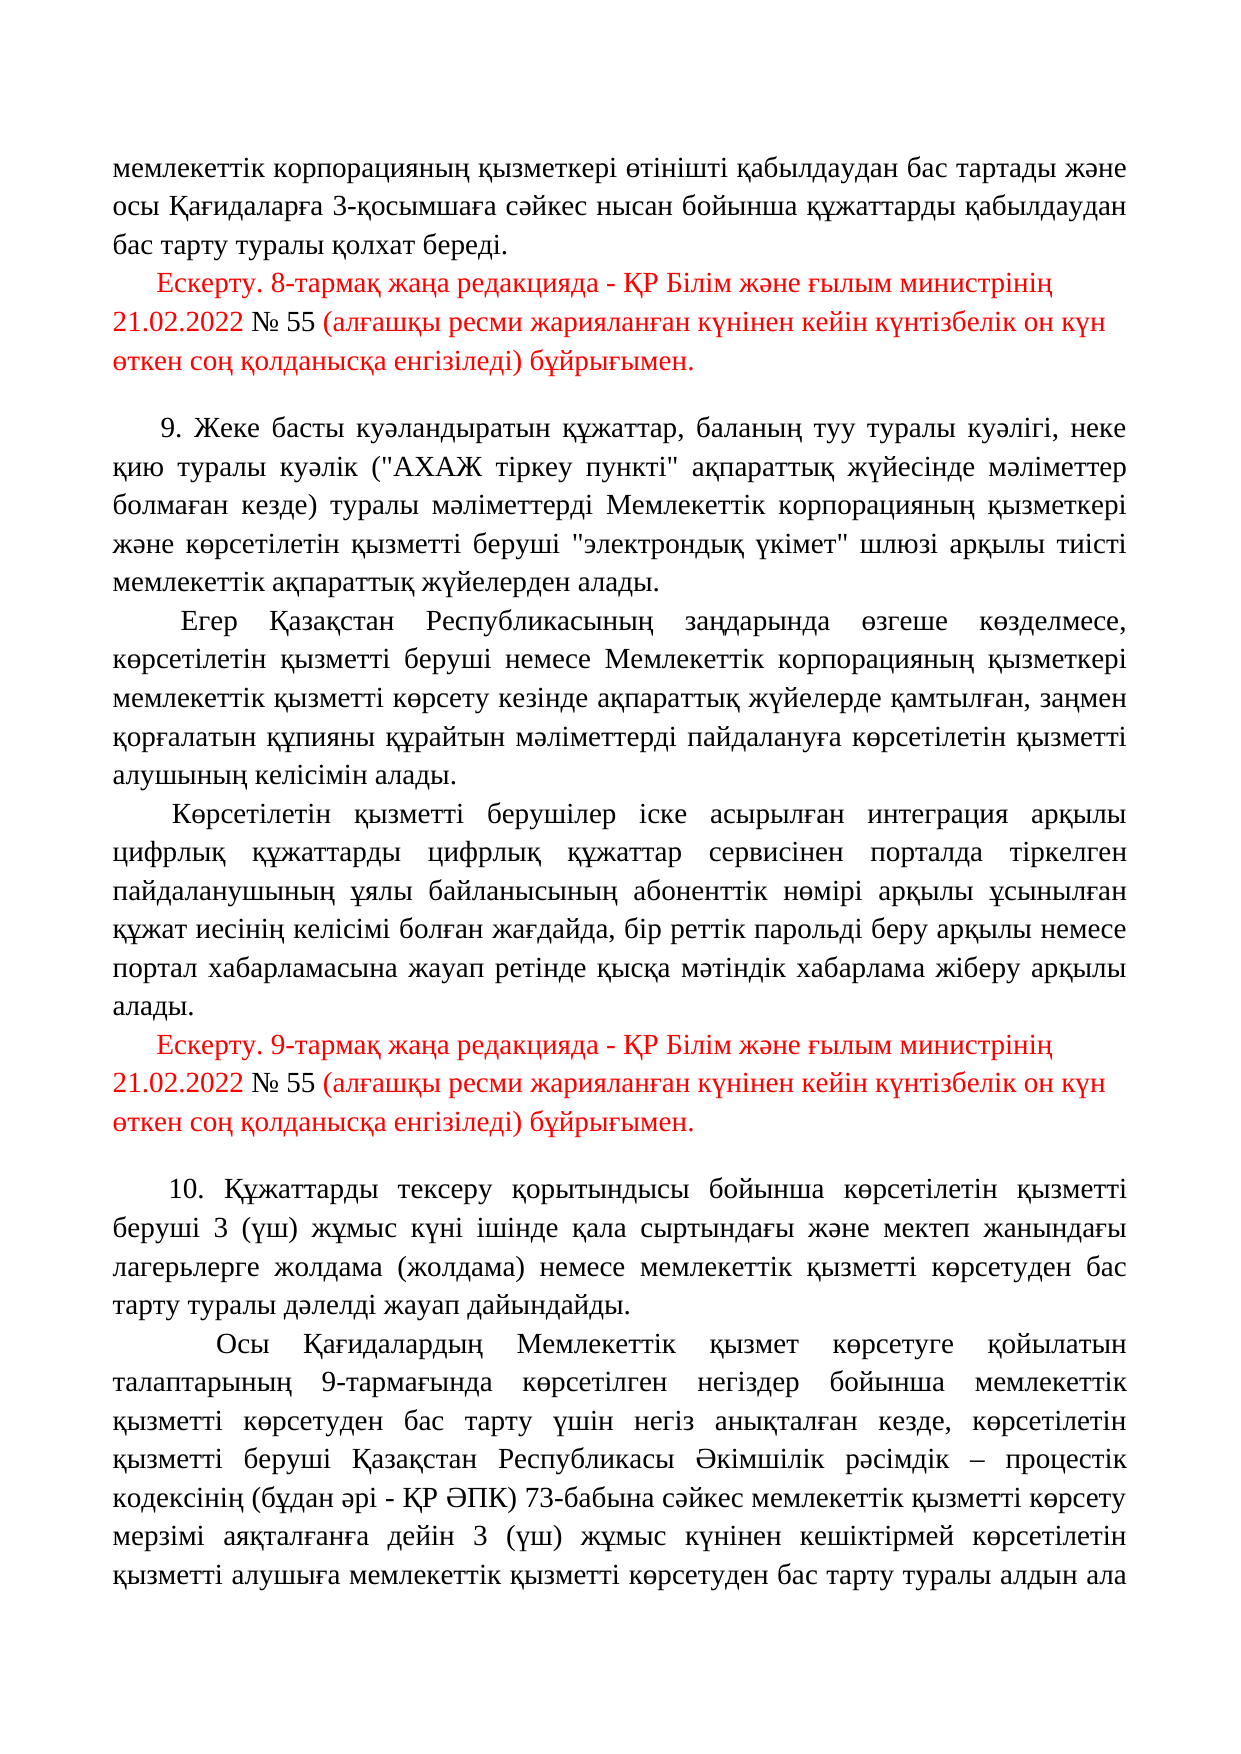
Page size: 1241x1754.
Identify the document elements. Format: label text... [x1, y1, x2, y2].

text Ескерту. 8-тармақ жаңа редакцияда - ҚР Білім және ғылым министрінің 21.02.2022 № 55 (алғашқы ресми жарияланған күнінен кейін күнтізбелік он күн өткен соң қолданысқа енгізіледі) бұйрығымен. [112, 266, 1128, 406]
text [112, 1326, 1128, 1591]
text 10. Құжаттарды тексеру қорытындысы бойынша көрсетілетін қызметті беруші 3 (үш) жұмыс күні ішінде қала сыртындағы және мектеп жанындағы лагерьлерге жолдама (жолдама) немесе мемлекеттік қызметті көрсетуден бас тарту туралы дәлелді жауап дайындайды. [112, 1172, 1128, 1321]
text Көрсетілетін қызметті берушілер іске асырылған интеграция арқылы цифрлық құжаттарды цифрлық құжаттар сервисінен порталда тіркелген пайдаланушының ұялы байланысының абоненттік нөмірі арқылы ұсынылған құжат иесінің келісімі болған жағдайда, бір реттік парольді беру арқылы немесе портал хабарламасына жауап ретінде қысқа мәтіндік хабарлама жіберу арқылы алады. [112, 796, 1128, 1022]
text Ескерту. 9-тармақ жаңа редакцияда - ҚР Білім және ғылым министрінің 21.02.2022 № 55 (алғашқы ресми жарияланған күнінен кейін күнтізбелік он күн өткен соң қолданысқа енгізіледі) бұйрығымен. [112, 1027, 1128, 1168]
text 9. Жеке басты куәландыратын құжаттар, баланың туу туралы куәлігі, неке қию туралы куәлік ("АХАЖ тіркеу пункті" ақпараттық жүйесінде мәліметтер болмаған кезде) туралы мәліметтерді Мемлекеттік корпорацияның қызметкері және көрсетілетін қызметті беруші "электрондық үкімет" шлюзі арқылы тиісті мемлекеттік ақпараттық жүйелерден алады. [112, 410, 1128, 598]
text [112, 150, 1128, 261]
text Егер Қазақстан Республикасының заңдарында өзгеше көзделмесе, көрсетілетін қызметті беруші немесе Мемлекеттік корпорацияның қызметкері мемлекеттік қызметті көрсету кезінде ақпараттық жүйелерде қамтылған, заңмен қорғалатын құпияны құрайтын мәліметтерді пайдалануға көрсетілетін қызметті алушының келісімін алады. [112, 603, 1128, 791]
